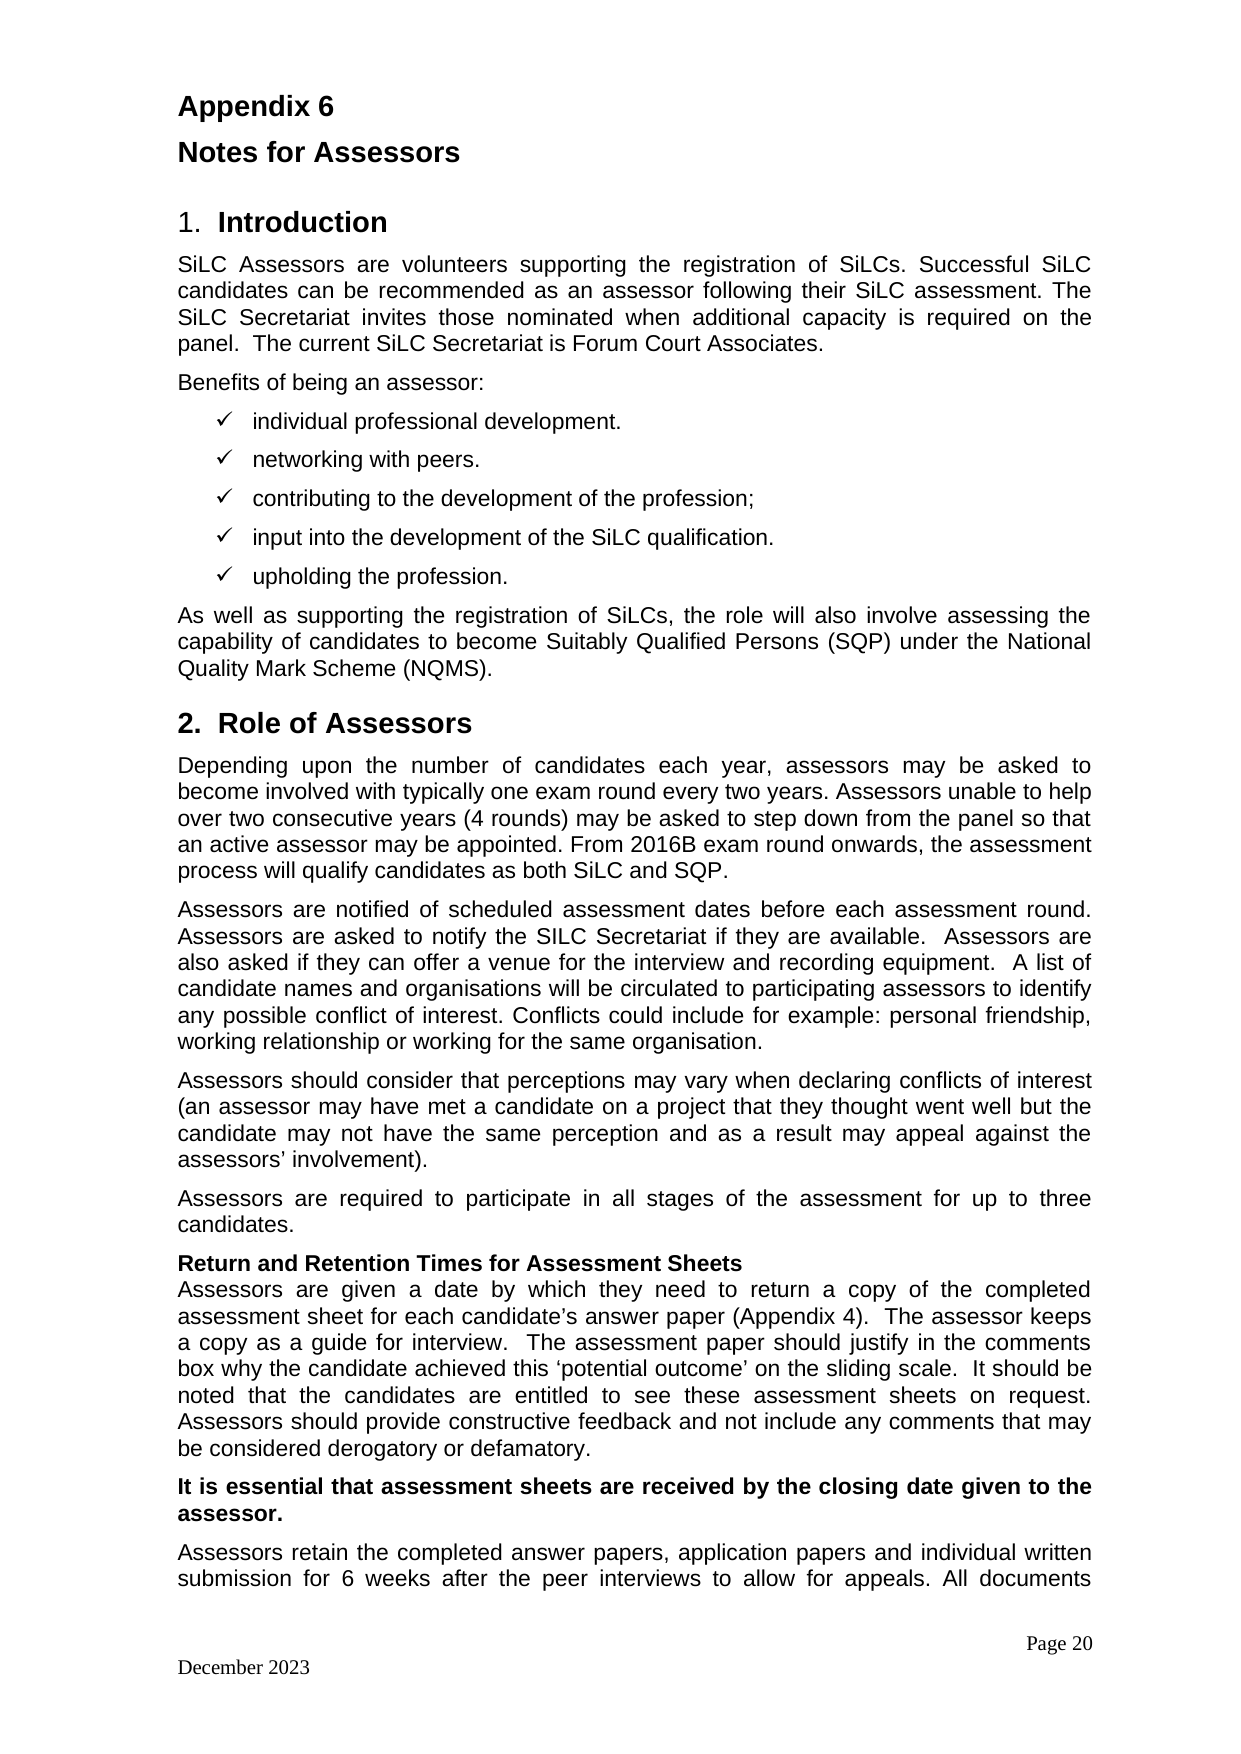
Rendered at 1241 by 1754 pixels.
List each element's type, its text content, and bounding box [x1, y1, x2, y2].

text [177, 1538, 1092, 1591]
text Notes for Assessors [177, 135, 1092, 168]
text It is essential that assessment sheets are received by the closing date given to the assessor. [177, 1473, 1092, 1526]
text 1. Introduction [177, 205, 1092, 238]
text As well as supporting the registration of SiLCs, the role will also involve assessing the capability of candidates to become Suitably Qualified Persons (SQP) under the National Quality Mark Scheme (NQMS). [177, 602, 1092, 681]
list input into the development of the SiLC qualification. [215, 524, 1092, 551]
text Appendix 6 [177, 89, 1092, 122]
list contributing to the development of the profession; [215, 485, 1092, 512]
subtitle Return and Retention Times for Assessment Sheets [177, 1250, 1092, 1276]
text Assessors are notified of scheduled assessment dates before each assessment round. Assessors are asked to notify the SILC Secretariat if they are available. Assessors are also asked if they can offer a venue for the interview and recording equipment. A list of candidate names and organisations will be circulated to participating assessors to identify any possible conflict of interest. Conflicts could include for example: personal friendship, working relationship or working for the same organisation. [177, 896, 1092, 1054]
text 2. Role of Assessors [177, 706, 1092, 739]
list individual professional development. [215, 408, 1092, 434]
text Depending upon the number of candidates each year, assessors may be asked to become involved with typically one exam round every two years. Assessors unable to help over two consecutive years (4 rounds) may be asked to step down from the panel so that an active assessor may be appointed. From 2016B exam round onwards, the assessment process will qualify candidates as both SiLC and SQP. [177, 752, 1092, 884]
list upholding the profession. [215, 563, 1092, 589]
text Benefits of being an assessor: [177, 369, 1092, 395]
list networking with peers. [215, 446, 1092, 473]
text Assessors are required to participate in all stages of the assessment for up to three candidates. [177, 1185, 1092, 1237]
text Assessors are given a date by which they need to return a copy of the completed assessment sheet for each candidate’s answer paper (Appendix 4). The assessor keeps a copy as a guide for interview. The assessment paper should justify in the comments box why the candidate achieved this ‘potential outcome’ on the sliding scale. It should be noted that the candidates are entitled to see these assessment sheets on request. Assessors should provide constructive feedback and not include any comments that may be considered derogatory or defamatory. [177, 1276, 1092, 1461]
text Assessors should consider that perceptions may vary when declaring conflicts of interest (an assessor may have met a candidate on a project that they thought went well but the candidate may not have the same perception and as a result may appeal against the assessors’ involvement). [177, 1067, 1092, 1172]
text SiLC Assessors are volunteers supporting the registration of SiLCs. Successful SiLC candidates can be recommended as an assessor following their SiLC assessment. The SiLC Secretariat invites those nominated when additional capacity is required on the panel. The current SiLC Secretariat is Forum Court Associates. [177, 251, 1092, 356]
